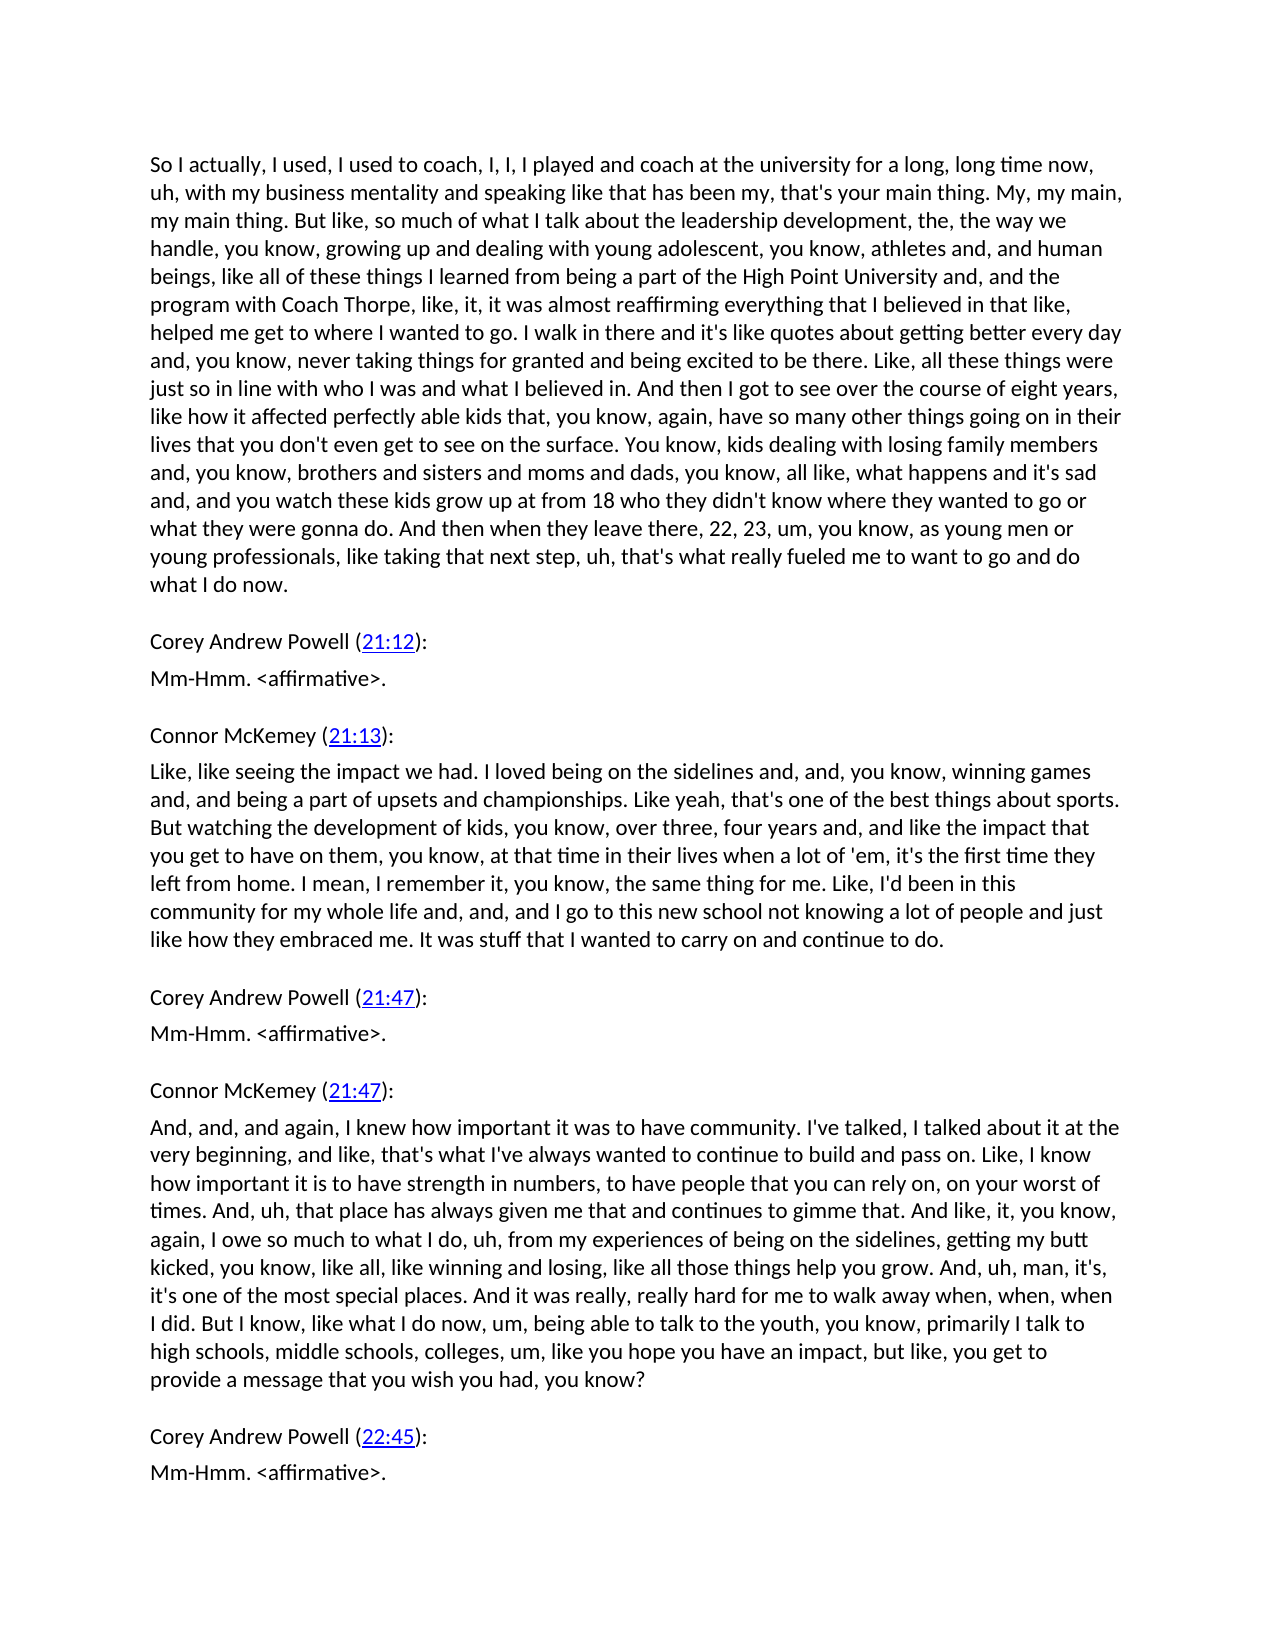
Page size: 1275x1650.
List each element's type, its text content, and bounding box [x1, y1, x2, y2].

text And, and, and again, I knew how important it was to have community. I've talked, I talked about it at the very beginning, and like, that's what I've always wanted to continue to build and pass on. Like, I know how important it is to have strength in numbers, to have people that you can rely on, on your worst of times. And, uh, that place has always given me that and continues to gimme that. And like, it, you know, again, I owe so much to what I do, uh, from my experiences of being on the sidelines, getting my butt kicked, you know, like all, like winning and losing, like all those things help you grow. And, uh, man, it's, it's one of the most special places. And it was really, really hard for me to walk away when, when, when I did. But I know, like what I do now, um, being able to talk to the youth, you know, primarily I talk to high schools, middle schools, colleges, um, like you hope you have an impact, but like, you get to provide a message that you wish you had, you know? [150, 1113, 1125, 1393]
text Corey Andrew Powell (21:47): [150, 983, 1125, 1011]
text So I actually, I used, I used to coach, I, I, I played and coach at the university for a long, long time now, uh, with my business mentality and speaking like that has been my, that's your main thing. My, my main, my main thing. But like, so much of what I talk about the leadership development, the, the way we handle, you know, growing up and dealing with young adolescent, you know, athletes and, and human beings, like all of these things I learned from being a part of the High Point University and, and the program with Coach Thorpe, like, it, it was almost reaffirming everything that I believed in that like, helped me get to where I wanted to go. I walk in there and it's like quotes about getting better every day and, you know, never taking things for granted and being excited to be there. Like, all these things were just so in line with who I was and what I believed in. And then I got to see over the course of eight years, like how it affected perfectly able kids that, you know, again, have so many other things going on in their lives that you don't even get to see on the surface. You know, kids dealing with losing family members and, you know, brothers and sisters and moms and dads, you know, all like, what happens and it's sad and, and you watch these kids grow up at from 18 who they didn't know where they wanted to go or what they were gonna do. And then when they leave there, 22, 23, um, you know, as young men or young professionals, like taking that next step, uh, that's what really fueled me to want to go and do what I do now. [150, 150, 1125, 598]
text Mm-Hmm. <affirmative>. [150, 1458, 1125, 1486]
text Corey Andrew Powell (21:12): [150, 627, 1125, 656]
text Like, like seeing the impact we had. I loved being on the sidelines and, and, you know, winning games and, and being a part of upsets and championships. Like yeah, that's one of the best things about sports. But watching the development of kids, you know, over three, four years and, and like the impact that you get to have on them, you know, at that time in their lives when a lot of 'em, it's the first time they left from home. I mean, I remember it, you know, the same thing for me. Like, I'd been in this community for my whole life and, and, and I go to this new school not knowing a lot of people and just like how they embraced me. It was stuff that I wanted to carry on and continue to do. [150, 757, 1125, 953]
text Mm-Hmm. <affirmative>. [150, 664, 1125, 692]
text Mm-Hmm. <affirmative>. [150, 1019, 1125, 1047]
text Connor McKemey (21:13): [150, 721, 1125, 749]
text Connor McKemey (21:47): [150, 1076, 1125, 1104]
text Corey Andrew Powell (22:45): [150, 1422, 1125, 1450]
